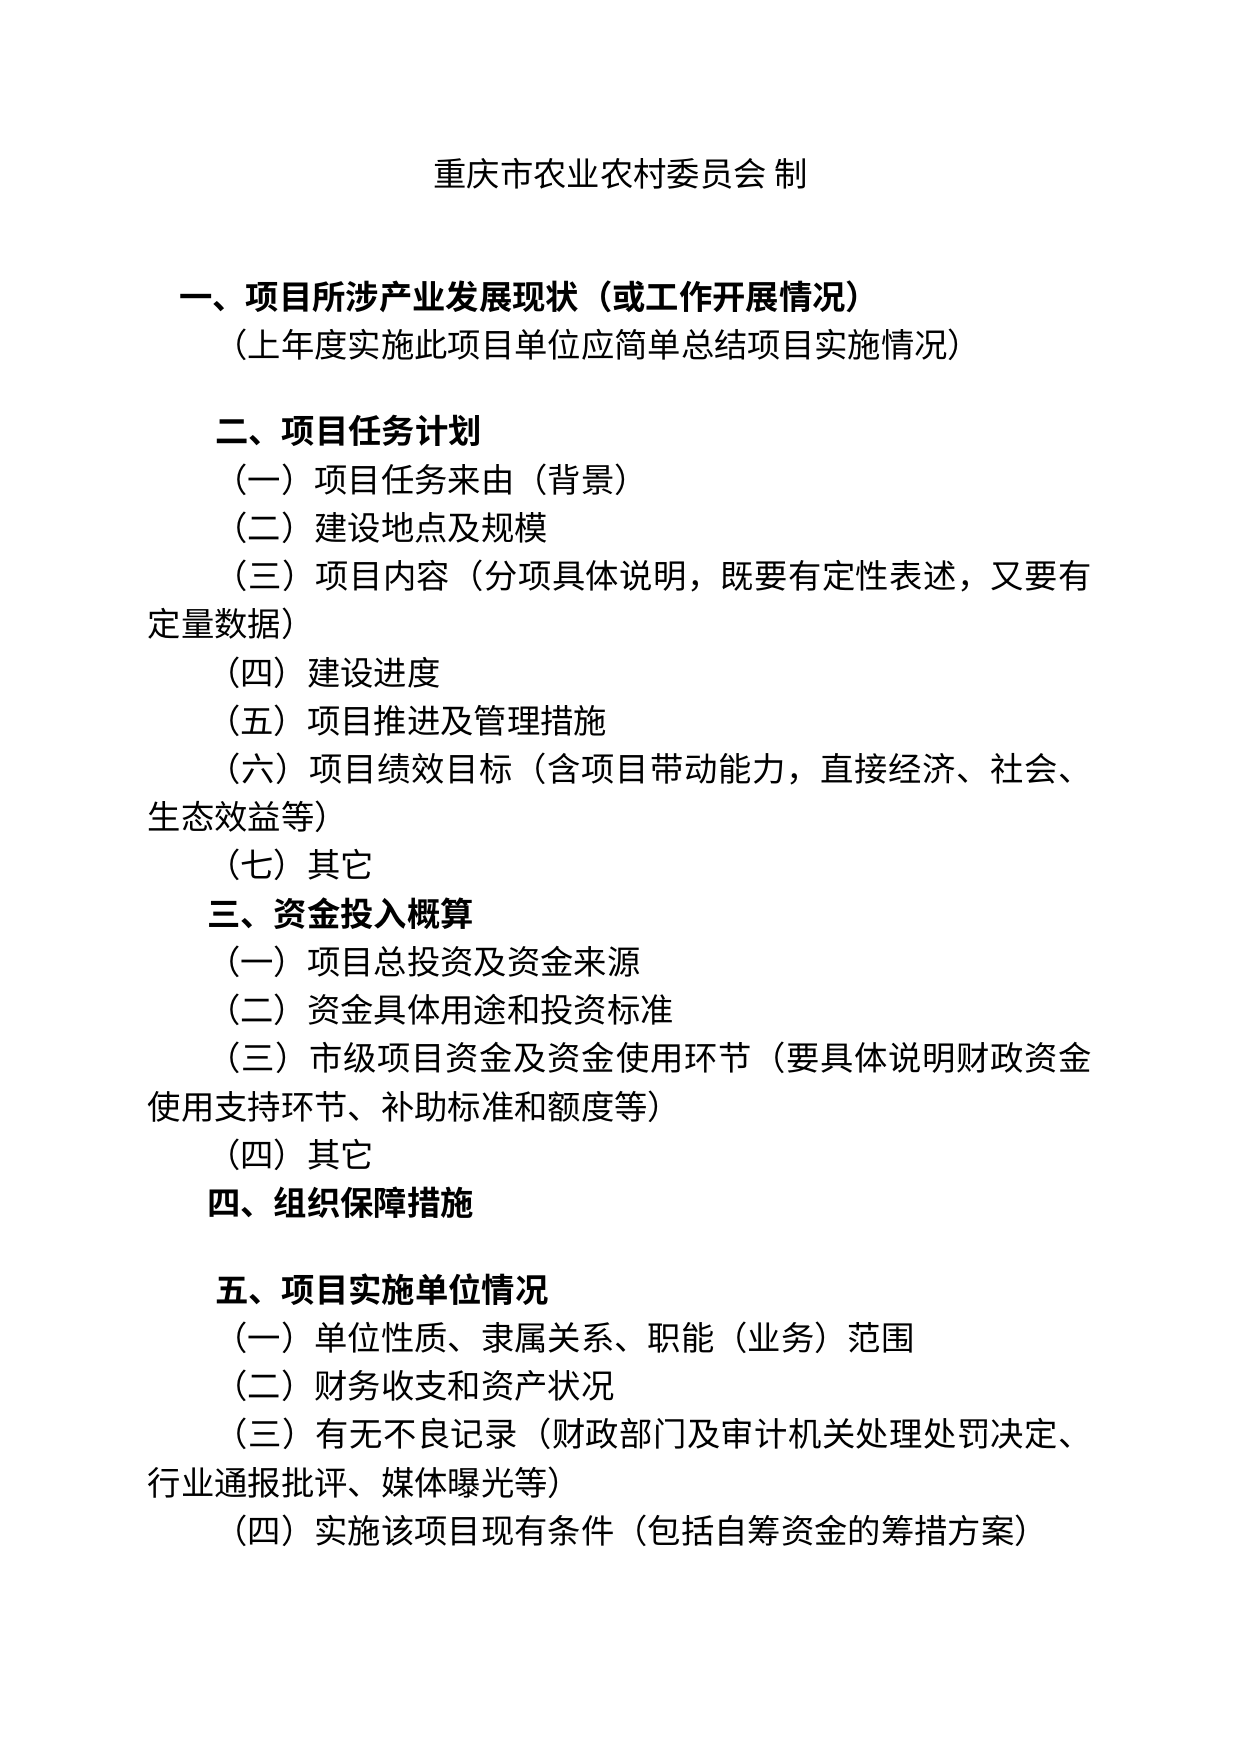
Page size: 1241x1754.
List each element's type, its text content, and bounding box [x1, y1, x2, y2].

text （一）项目总投资及资金来源 [148, 936, 1092, 984]
text （四）实施该项目现有条件（包括自筹资金的筹措方案） [148, 1504, 1092, 1553]
text （四）建设进度 [148, 646, 1092, 694]
text （六）项目绩效目标（含项目带动能力，直接经济、社会、生态效益等） [148, 743, 1092, 839]
text （二）资金具体用途和投资标准 [148, 984, 1092, 1032]
text （上年度实施此项目单位应简单总结项目实施情况） [148, 319, 1092, 367]
text （五）项目推进及管理措施 [148, 694, 1092, 743]
text 三、资金投入概算 [148, 887, 1092, 936]
text （二）建设地点及规模 [148, 502, 1092, 550]
text （三）市级项目资金及资金使用环节（要具体说明财政资金使用支持环节、补助标准和额度等） [148, 1032, 1092, 1129]
text （一）单位性质、隶属关系、职能（业务）范围 [148, 1312, 1092, 1360]
text （三）项目内容（分项具体说明，既要有定性表述，又要有定量数据） [148, 550, 1092, 646]
text （二）财务收支和资产状况 [148, 1360, 1092, 1408]
text （三）有无不良记录（财政部门及审计机关处理处罚决定、行业通报批评、媒体曝光等） [148, 1408, 1092, 1504]
text 五、项目实施单位情况 [148, 1263, 1092, 1312]
text 四、组织保障措施 [148, 1177, 1092, 1225]
text 一、项目所涉产业发展现状（或工作开展情况） [148, 270, 1092, 319]
text 二、项目任务计划 [148, 405, 1092, 453]
text （四）其它 [148, 1129, 1092, 1177]
text 重庆市农业农村委员会 制 [148, 148, 1092, 196]
text （一）项目任务来由（背景） [148, 453, 1092, 502]
text （七）其它 [148, 839, 1092, 887]
